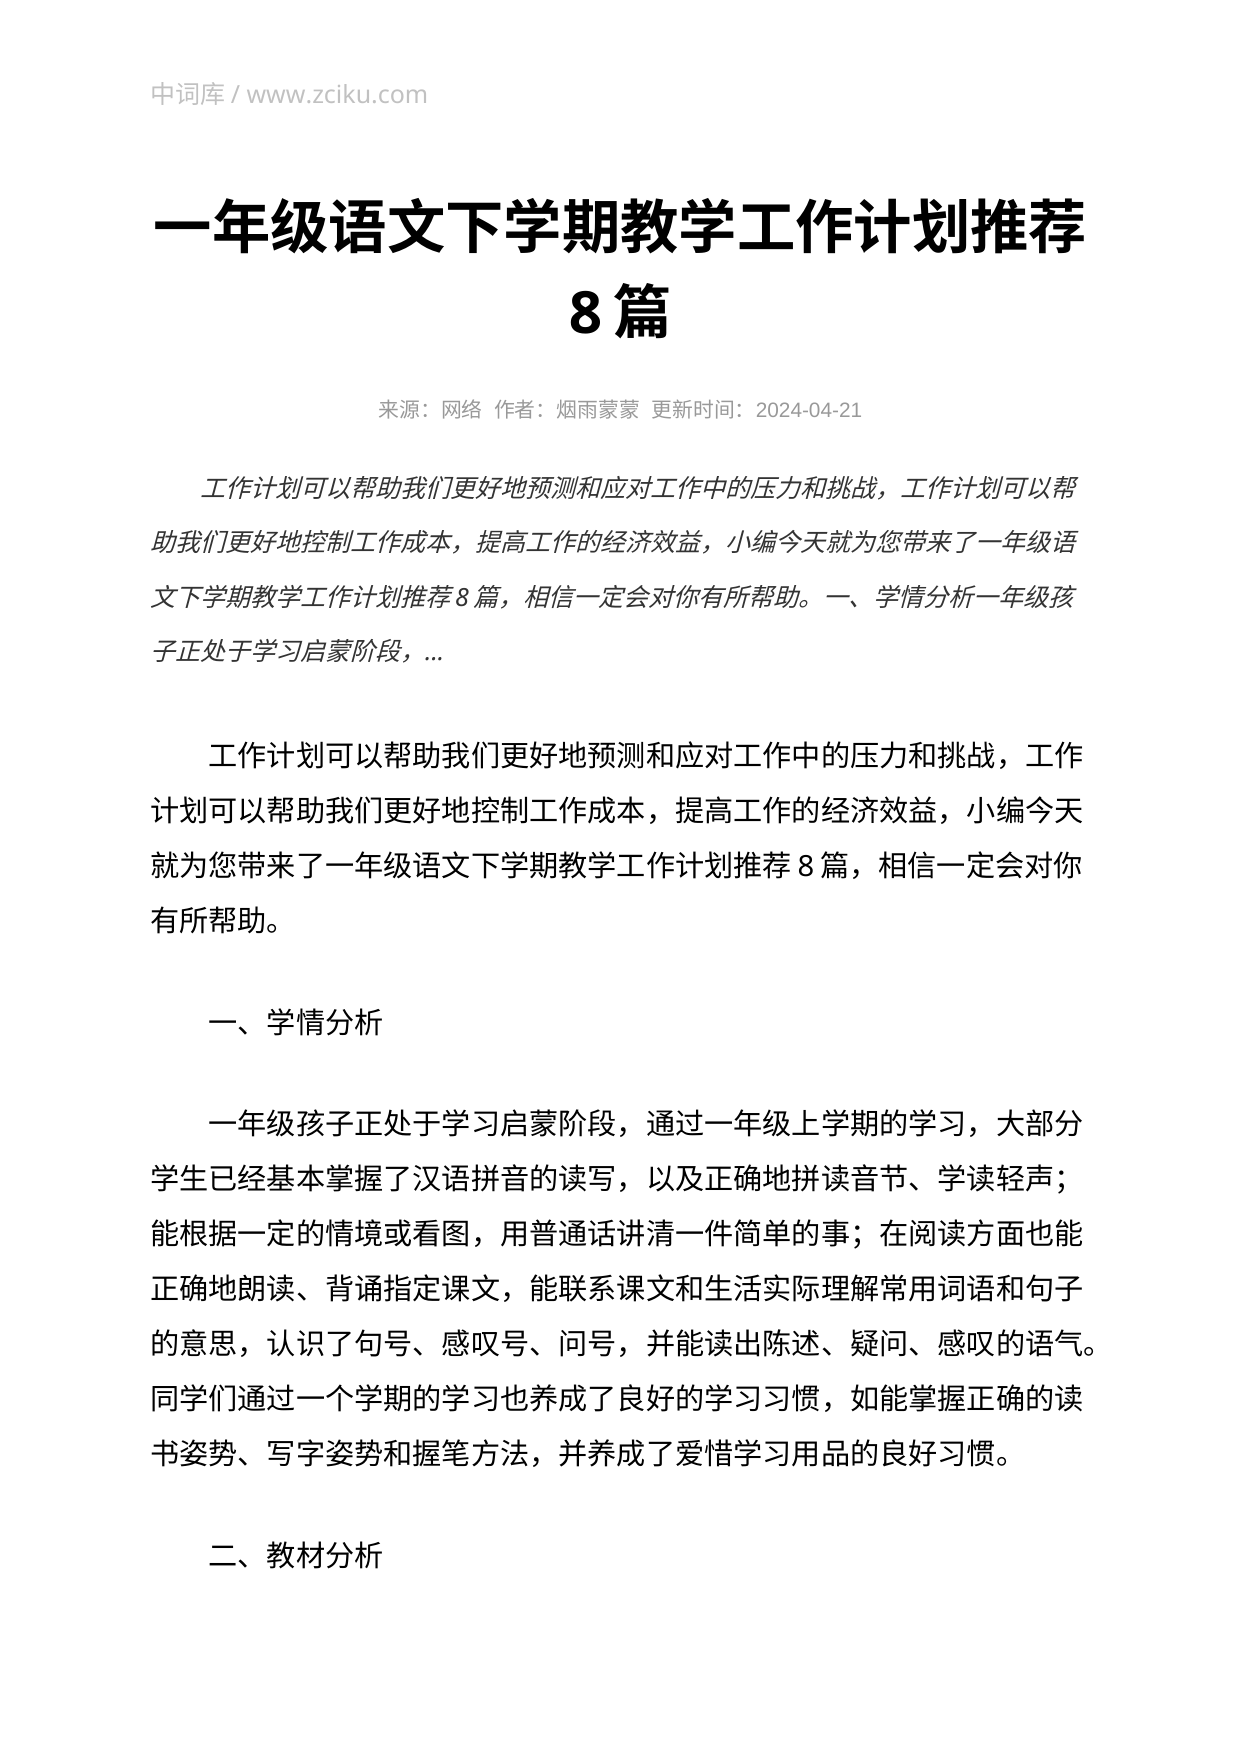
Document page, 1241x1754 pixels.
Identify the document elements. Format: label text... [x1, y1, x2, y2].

text 一年级孩子正处于学习启蒙阶段，通过一年级上学期的学习，大部分学生已经基本掌握了汉语拼音的读写，以及正确地拼读音节、学读轻声；能根据一定的情境或看图，用普通话讲清一件简单的事；在阅读方面也能正确地朗读、背诵指定课文，能联系课文和生活实际理解常用词语和句子的意思，认识了句号、感叹号、问号，并能读出陈述、疑问、感叹的语气。同学们通过一个学期的学习也养成了良好的学习习惯，如能掌握正确的读书姿势、写字姿势和握笔方法，并养成了爱惜学习用品的良好习惯。 [150, 1101, 1090, 1473]
text 来源：网络 作者：烟雨蒙蒙 更新时间：2024-04-21 [150, 397, 1090, 421]
subtitle 一年级语文下学期教学工作计划推荐8篇 [150, 181, 1090, 351]
text 一、学情分析 [150, 999, 1090, 1041]
text 二、教材分析 [150, 1532, 1090, 1574]
text 工作计划可以帮助我们更好地预测和应对工作中的压力和挑战，工作计划可以帮助我们更好地控制工作成本，提高工作的经济效益，小编今天就为您带来了一年级语文下学期教学工作计划推荐8篇，相信一定会对你有所帮助。 [150, 733, 1090, 940]
text 工作计划可以帮助我们更好地预测和应对工作中的压力和挑战，工作计划可以帮助我们更好地控制工作成本，提高工作的经济效益，小编今天就为您带来了一年级语文下学期教学工作计划推荐8篇，相信一定会对你有所帮助。一、学情分析一年级孩子正处于学习启蒙阶段，... [150, 468, 1090, 668]
